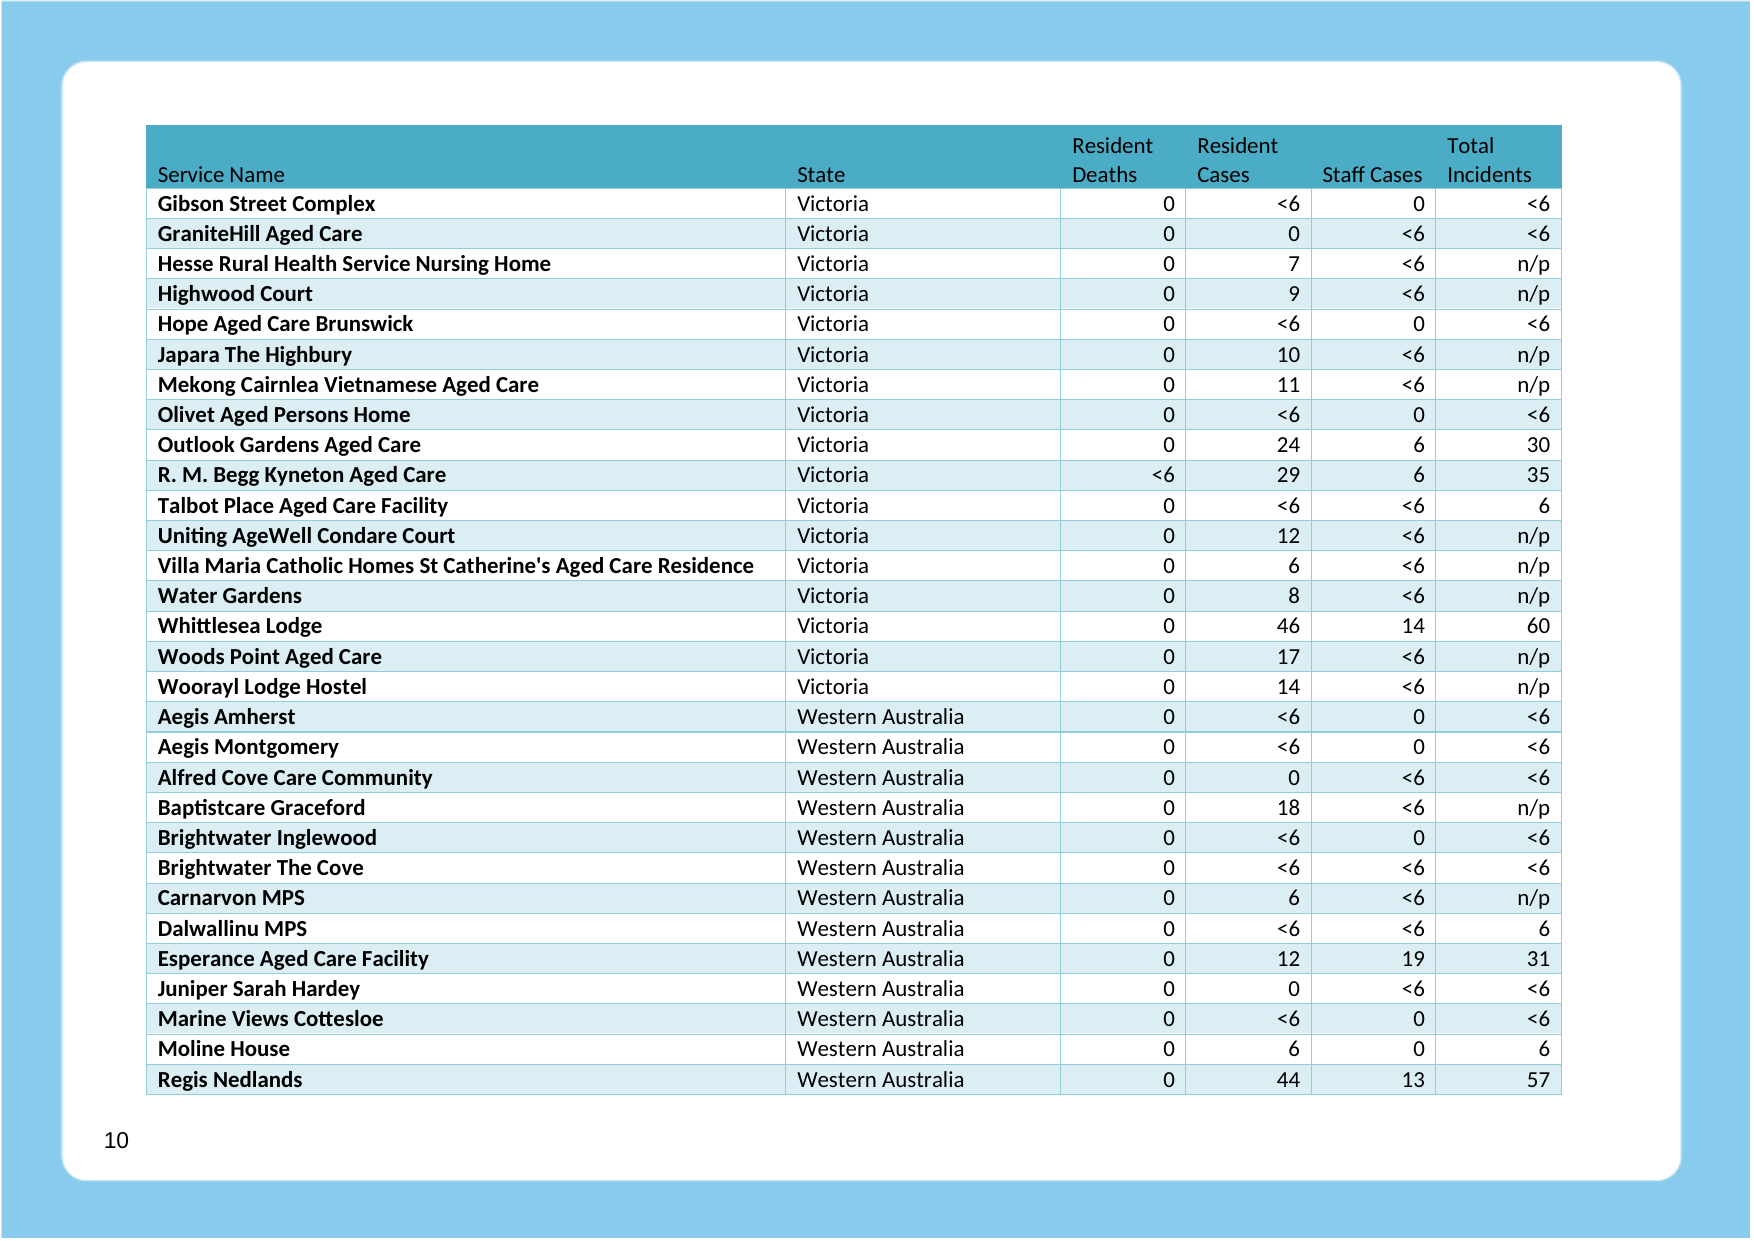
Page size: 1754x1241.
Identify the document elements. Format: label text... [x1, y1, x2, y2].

table_cell <6 [1312, 763, 1435, 792]
table_cell Victoria [786, 310, 1060, 339]
table_cell Regis Nedlands [147, 1065, 785, 1094]
table_header State [786, 126, 1060, 188]
table_cell 0 [1061, 340, 1185, 369]
table_cell Woods Point Aged Care [147, 642, 785, 671]
table_cell <6 [1186, 733, 1311, 762]
table_cell 0 [1312, 733, 1435, 762]
table_cell <6 [1312, 521, 1435, 550]
table_cell 31 [1436, 944, 1561, 973]
table_cell 0 [1061, 310, 1185, 339]
table_cell <6 [1312, 974, 1435, 1003]
picture [3, 2, 1750, 1238]
table_cell Western Australia [786, 1035, 1060, 1064]
table_cell 0 [1061, 642, 1185, 671]
table_cell 0 [1061, 400, 1185, 429]
table_header Resident Cases [1186, 126, 1311, 188]
table_cell Victoria [786, 642, 1060, 671]
table_cell Hope Aged Care Brunswick [147, 310, 785, 339]
table_cell 6 [1436, 914, 1561, 943]
table_cell Marine Views Cottesloe [147, 1004, 785, 1033]
table_cell 0 [1186, 763, 1311, 792]
table_cell Brightwater Inglewood [147, 823, 785, 852]
table_cell Uniting AgeWell Condare Court [147, 521, 785, 550]
table_cell Gibson Street Complex [147, 189, 785, 218]
table_cell Olivet Aged Persons Home [147, 400, 785, 429]
table_cell 44 [1186, 1065, 1311, 1094]
table_cell <6 [1312, 219, 1435, 248]
table_cell <6 [1436, 310, 1561, 339]
table_cell Brightwater The Cove [147, 853, 785, 882]
table_cell Highwood Court [147, 279, 785, 308]
table_cell Victoria [786, 370, 1060, 399]
table_cell 0 [1061, 521, 1185, 550]
table_cell <6 [1312, 853, 1435, 882]
table_cell 0 [1061, 551, 1185, 580]
table_cell Western Australia [786, 763, 1060, 792]
table_cell 0 [1061, 853, 1185, 882]
table_cell Western Australia [786, 974, 1060, 1003]
table_cell Esperance Aged Care Facility [147, 944, 785, 973]
table_cell Victoria [786, 672, 1060, 701]
table_cell n/p [1436, 642, 1561, 671]
table_cell Western Australia [786, 823, 1060, 852]
table_cell n/p [1436, 521, 1561, 550]
table_cell Western Australia [786, 1065, 1060, 1094]
table_cell Victoria [786, 219, 1060, 248]
table_cell 0 [1061, 944, 1185, 973]
table_cell Baptistcare Graceford [147, 793, 785, 822]
table_cell 0 [1186, 974, 1311, 1003]
table_cell Hesse Rural Health Service Nursing Home [147, 249, 785, 278]
table_cell n/p [1436, 370, 1561, 399]
table_cell 24 [1186, 430, 1311, 459]
table_cell 0 [1061, 974, 1185, 1003]
table_cell <6 [1312, 884, 1435, 913]
table_cell Victoria [786, 400, 1060, 429]
table_cell 0 [1312, 702, 1435, 731]
table_cell 0 [1312, 823, 1435, 852]
table_cell Victoria [786, 491, 1060, 520]
table_cell <6 [1312, 491, 1435, 520]
table_cell 0 [1312, 189, 1435, 218]
table_cell <6 [1312, 672, 1435, 701]
table_cell n/p [1436, 249, 1561, 278]
table_cell Victoria [786, 551, 1060, 580]
table_cell Talbot Place Aged Care Facility [147, 491, 785, 520]
table_cell <6 [1312, 279, 1435, 308]
table_cell 57 [1436, 1065, 1561, 1094]
table_cell <6 [1436, 189, 1561, 218]
table_cell <6 [1312, 642, 1435, 671]
table_cell 0 [1061, 672, 1185, 701]
table_cell 13 [1312, 1065, 1435, 1094]
table_cell <6 [1186, 310, 1311, 339]
table_header Staff Cases [1312, 126, 1435, 188]
table_cell 8 [1186, 581, 1311, 611]
table_cell Western Australia [786, 914, 1060, 943]
table_cell 0 [1312, 310, 1435, 339]
table_cell Woorayl Lodge Hostel [147, 672, 785, 701]
table_cell 35 [1436, 461, 1561, 490]
table_cell Western Australia [786, 1004, 1060, 1033]
table_cell <6 [1312, 340, 1435, 369]
table_cell 0 [1061, 612, 1185, 641]
table_cell <6 [1436, 219, 1561, 248]
table_cell 6 [1186, 1035, 1311, 1064]
table_cell 18 [1186, 793, 1311, 822]
table_cell <6 [1312, 370, 1435, 399]
table_cell 6 [1436, 491, 1561, 520]
table_cell Alfred Cove Care Community [147, 763, 785, 792]
table_cell <6 [1186, 491, 1311, 520]
table_cell <6 [1312, 793, 1435, 822]
table_cell 12 [1186, 944, 1311, 973]
table_cell 46 [1186, 612, 1311, 641]
table_cell 0 [1312, 1004, 1435, 1033]
table_cell <6 [1436, 763, 1561, 792]
table_cell Victoria [786, 612, 1060, 641]
table_cell <6 [1186, 400, 1311, 429]
table_cell Outlook Gardens Aged Care [147, 430, 785, 459]
table_cell Victoria [786, 521, 1060, 550]
table_cell <6 [1436, 733, 1561, 762]
table_cell Victoria [786, 430, 1060, 459]
table_cell <6 [1186, 823, 1311, 852]
table_cell 14 [1312, 612, 1435, 641]
table_cell 0 [1061, 189, 1185, 218]
table_cell <6 [1312, 249, 1435, 278]
table_cell <6 [1186, 914, 1311, 943]
table_cell 9 [1186, 279, 1311, 308]
table_cell Western Australia [786, 944, 1060, 973]
table_cell 6 [1186, 884, 1311, 913]
table_cell n/p [1436, 340, 1561, 369]
table_cell 60 [1436, 612, 1561, 641]
table_cell <6 [1436, 853, 1561, 882]
table_cell <6 [1186, 189, 1311, 218]
table_cell 7 [1186, 249, 1311, 278]
table_cell Western Australia [786, 733, 1060, 762]
table_cell R. M. Begg Kyneton Aged Care [147, 461, 785, 490]
table_cell 10 [1186, 340, 1311, 369]
table_cell Victoria [786, 461, 1060, 490]
table_cell <6 [1061, 461, 1185, 490]
table_cell 0 [1061, 793, 1185, 822]
table_cell <6 [1436, 400, 1561, 429]
table_cell 6 [1436, 1035, 1561, 1064]
table_cell <6 [1436, 823, 1561, 852]
table_cell 11 [1186, 370, 1311, 399]
table_cell 17 [1186, 642, 1311, 671]
table_cell Water Gardens [147, 581, 785, 611]
table_cell 0 [1061, 763, 1185, 792]
table_cell Western Australia [786, 884, 1060, 913]
table_cell 30 [1436, 430, 1561, 459]
table_cell <6 [1436, 702, 1561, 731]
table_cell Western Australia [786, 853, 1060, 882]
table_cell <6 [1436, 974, 1561, 1003]
table_cell n/p [1436, 672, 1561, 701]
table_cell n/p [1436, 884, 1561, 913]
table_cell 6 [1312, 461, 1435, 490]
table_cell Juniper Sarah Hardey [147, 974, 785, 1003]
table_cell Western Australia [786, 793, 1060, 822]
table_cell n/p [1436, 279, 1561, 308]
table_cell 0 [1061, 219, 1185, 248]
table_cell Victoria [786, 581, 1060, 611]
table_cell Mekong Cairnlea Vietnamese Aged Care [147, 370, 785, 399]
table_cell 19 [1312, 944, 1435, 973]
table_header Total Incidents [1436, 126, 1561, 188]
table_cell 0 [1061, 491, 1185, 520]
table_cell n/p [1436, 551, 1561, 580]
table_cell Japara The Highbury [147, 340, 785, 369]
table_cell <6 [1436, 1004, 1561, 1033]
table_cell Carnarvon MPS [147, 884, 785, 913]
table_cell <6 [1312, 551, 1435, 580]
table_cell 0 [1061, 702, 1185, 731]
table_cell Dalwallinu MPS [147, 914, 785, 943]
table_cell <6 [1186, 702, 1311, 731]
table_cell <6 [1312, 914, 1435, 943]
table_cell 0 [1061, 914, 1185, 943]
table_cell Western Australia [786, 702, 1060, 731]
table_cell Victoria [786, 340, 1060, 369]
table_header Service Name [147, 126, 785, 188]
table_cell <6 [1186, 853, 1311, 882]
table_cell 0 [1061, 249, 1185, 278]
table_cell Villa Maria Catholic Homes St Catherine's Aged Care Residence [147, 551, 785, 580]
table_cell 0 [1061, 884, 1185, 913]
table_cell 0 [1061, 1035, 1185, 1064]
table_cell Whittlesea Lodge [147, 612, 785, 641]
table_cell GraniteHill Aged Care [147, 219, 785, 248]
table_cell 0 [1061, 370, 1185, 399]
table_cell 0 [1186, 219, 1311, 248]
table_cell Aegis Amherst [147, 702, 785, 731]
table_cell Moline House [147, 1035, 785, 1064]
table_cell Victoria [786, 279, 1060, 308]
table_cell Aegis Montgomery [147, 733, 785, 762]
table_cell 0 [1061, 430, 1185, 459]
table_cell <6 [1312, 581, 1435, 611]
table_header Resident Deaths [1061, 126, 1185, 188]
table_cell <6 [1186, 1004, 1311, 1033]
table_cell 29 [1186, 461, 1311, 490]
table_cell 6 [1312, 430, 1435, 459]
table_cell Victoria [786, 189, 1060, 218]
table_cell 6 [1186, 551, 1311, 580]
table_cell 12 [1186, 521, 1311, 550]
table_cell 0 [1061, 823, 1185, 852]
table_cell 0 [1061, 1065, 1185, 1094]
table_cell n/p [1436, 793, 1561, 822]
table_cell 0 [1312, 400, 1435, 429]
table_cell Victoria [786, 249, 1060, 278]
table_cell 0 [1061, 581, 1185, 611]
table_cell 0 [1061, 1004, 1185, 1033]
table_cell 0 [1061, 279, 1185, 308]
table_cell 14 [1186, 672, 1311, 701]
table_cell 0 [1061, 733, 1185, 762]
table_cell 0 [1312, 1035, 1435, 1064]
table_cell n/p [1436, 581, 1561, 611]
